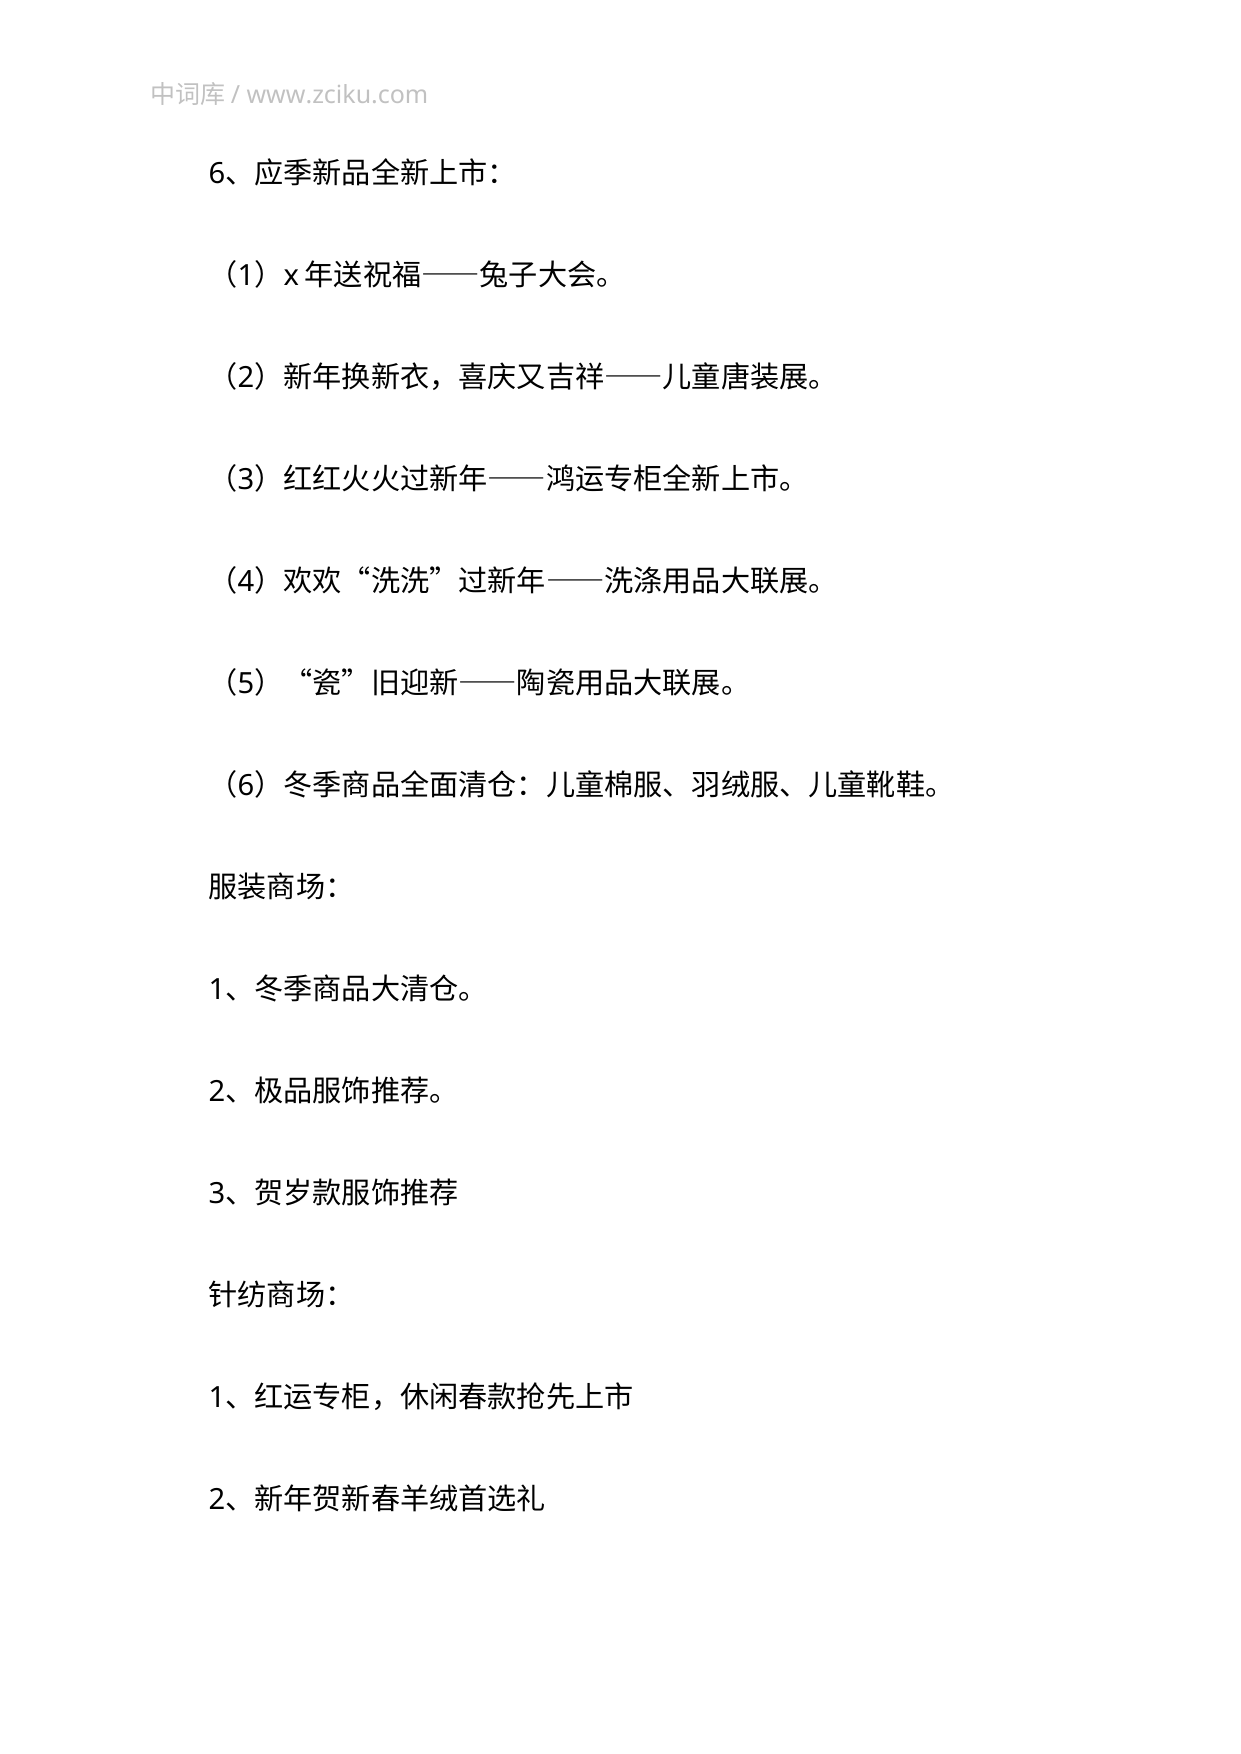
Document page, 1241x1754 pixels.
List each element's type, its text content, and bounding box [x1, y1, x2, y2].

text （1）x年送祝福——兔子大会。 [150, 252, 1090, 294]
text （4）欢欢“洗洗”过新年——洗涤用品大联展。 [150, 558, 1090, 600]
text （6）冬季商品全面清仓：儿童棉服、羽绒服、儿童靴鞋。 [150, 762, 1090, 804]
text （3）红红火火过新年——鸿运专柜全新上市。 [150, 456, 1090, 498]
text 服装商场： [150, 864, 1090, 906]
text 2、极品服饰推荐。 [150, 1068, 1090, 1110]
text 6、应季新品全新上市： [150, 150, 1090, 192]
text 3、贺岁款服饰推荐 [150, 1169, 1090, 1212]
text （5）“瓷”旧迎新——陶瓷用品大联展。 [150, 660, 1090, 702]
text 2、新年贺新春羊绒首选礼 [150, 1475, 1090, 1518]
text 针纺商场： [150, 1272, 1090, 1314]
text 1、冬季商品大清仓。 [150, 966, 1090, 1008]
text （2）新年换新衣，喜庆又吉祥——儿童唐装展。 [150, 354, 1090, 396]
text 1、红运专柜，休闲春款抢先上市 [150, 1373, 1090, 1416]
